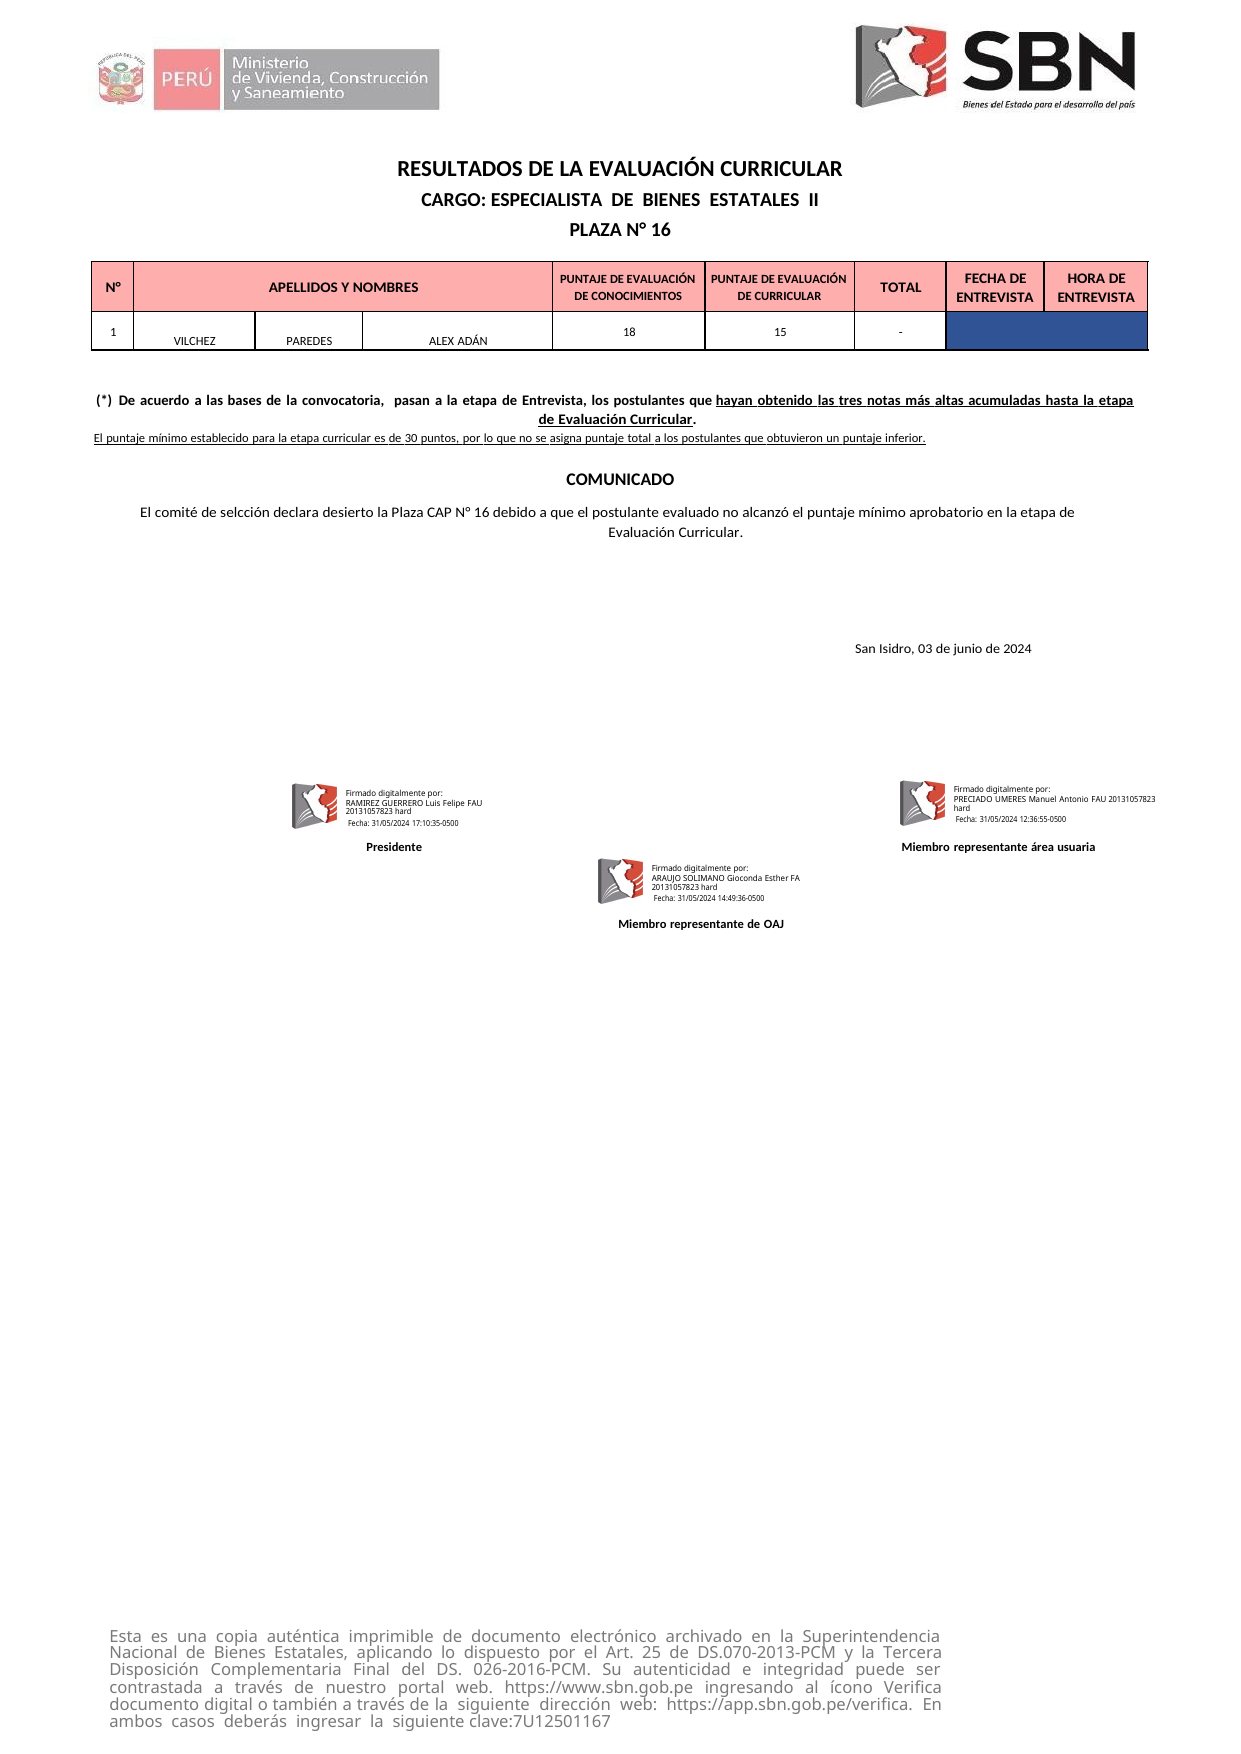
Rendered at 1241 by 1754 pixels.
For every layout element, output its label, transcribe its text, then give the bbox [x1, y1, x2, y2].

table_header HORA DE ENTREVISTA [1045, 262, 1147, 311]
picture [899, 780, 946, 826]
text Esta es una copia auténtica imprimible de documento electrónico archivado en la Superintendencia Nacional de Bienes Estatales, aplicando lo dispuesto por el Art. 25 de DS.070-2013-PCM y la Tercera Disposición Complementaria Final del DS. 026-2016-PCM. Su autenticidad e integridad puede ser contrastada a través de nuestro portal web. https://www.sbn.gob.pe ingresando al ícono Verifica documento digital o también a través de la siguiente dirección web: https://app.sbn.gob.pe/verifica. En ambos casos deberás ingresar la siguiente clave:7U12501167 [109, 1629, 942, 1733]
text RESULTADOS DE LA EVALUACIÓN CURRICULAR CARGO: ESPECIALISTA DE BIENES ESTATALES II PLAZA N° 16 [396, 154, 844, 241]
table_cell 18 [553, 312, 704, 349]
text San Isidro, 03 de junio de 2024 [77, 640, 1032, 657]
table_header N° [92, 262, 133, 311]
text El puntaje mínimo establecido para la etapa curricular es de 30 puntos, por lo que no se asigna puntaje total a los postulantes que obtuvieron un puntaje inferior. [94, 431, 1161, 446]
text Presidente [77, 839, 422, 854]
table_cell PAREDES [256, 312, 362, 349]
picture [849, 22, 1137, 113]
table_cell 1 [92, 312, 133, 349]
picture [88, 37, 448, 113]
picture [597, 858, 644, 904]
table_header PUNTAJE DE EVALUACIÓN DE CONOCIMIENTOS [553, 262, 704, 311]
text PRECIADO UMERES Manuel Antonio FAU 20131057823 hard [953, 796, 1158, 814]
picture [291, 783, 338, 829]
table_cell VILCHEZ [134, 312, 254, 349]
text Miembro representante de OAJ [396, 916, 1006, 932]
table_cell [947, 312, 1147, 349]
text (*) De acuerdo a las bases de la convocatoria, pasan a la etapa de Entrevista, los postulantes que hayan obtenido las tres notas más altas acumuladas hasta la etapa de Evaluación Curricular. [96, 391, 1144, 428]
table_cell - [855, 312, 945, 349]
table_header APELLIDOS Y NOMBRES [134, 262, 552, 311]
table_cell ALEX ADÁN [363, 312, 552, 349]
text COMUNICADO [396, 468, 844, 490]
text Miembro representante área usuaria [901, 839, 1161, 854]
table_cell 15 [706, 312, 854, 349]
table_header PUNTAJE DE EVALUACIÓN DE CURRICULAR [706, 262, 854, 311]
table_header FECHA DE ENTREVISTA [947, 262, 1043, 311]
text El comité de selcción declara desierto la Plaza CAP N° 16 debido a que el postulante evaluado no alcanzó el puntaje mínimo aprobatorio en la etapa de Evaluación Curricular. [140, 503, 1144, 541]
table_header TOTAL [855, 262, 945, 311]
